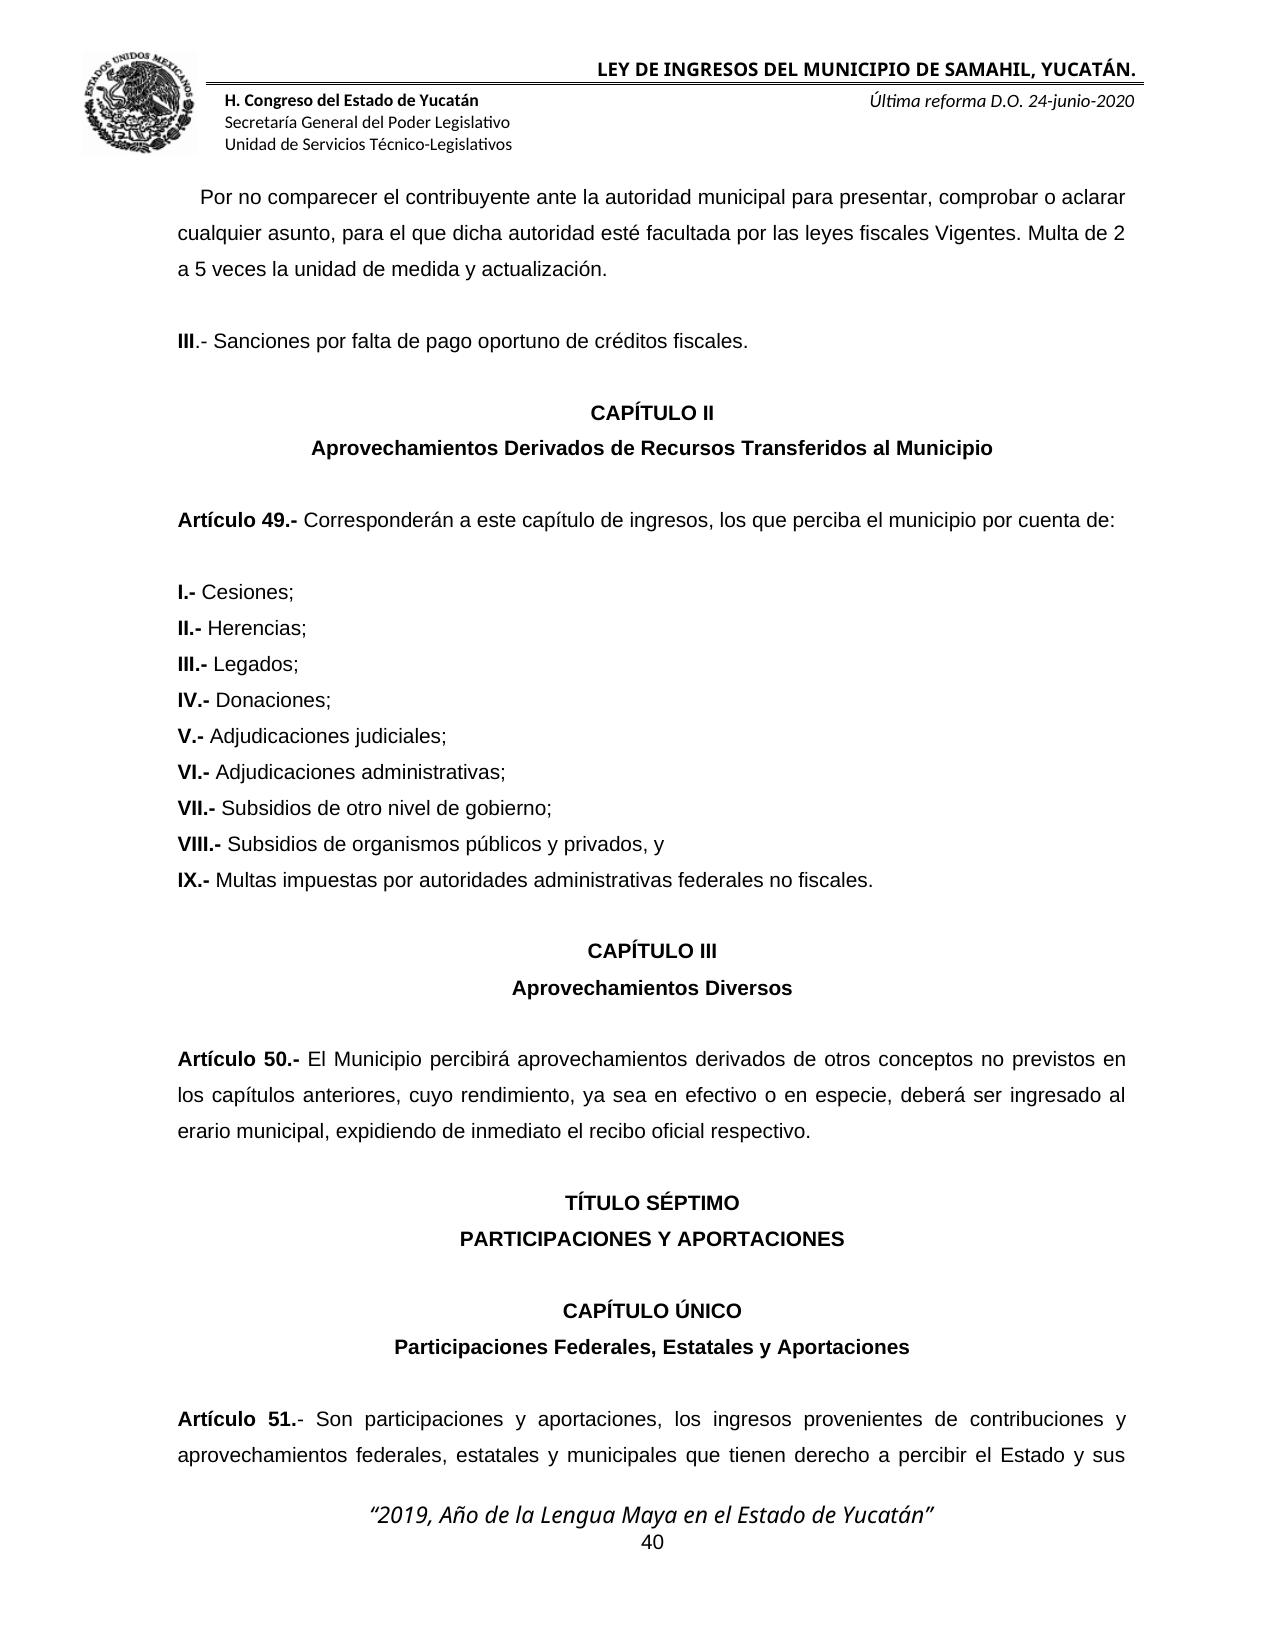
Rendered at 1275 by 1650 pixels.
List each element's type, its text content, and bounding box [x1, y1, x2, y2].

list IV.- Donaciones; [177, 688, 1127, 712]
text III.- Sanciones por falta de pago oportuno de créditos fiscales. [177, 328, 1127, 352]
text Aprovechamientos Diversos [177, 975, 1127, 999]
text Aprovechamientos Derivados de Recursos Transferidos al Municipio [177, 436, 1127, 460]
list III.- Legados; [177, 652, 1127, 676]
text I.- Cesiones; [177, 580, 1127, 604]
text Por no comparecer el contribuyente ante la autoridad municipal para presentar, comprobar o aclarar cualquier asunto, para el que dicha autoridad esté facultada por las leyes fiscales Vigentes. Multa de 2 a 5 veces la unidad de medida y actualización. [177, 185, 1127, 281]
list VI.- Adjudicaciones administrativas; [177, 760, 1127, 784]
text CAPÍTULO III [177, 939, 1127, 963]
text CAPÍTULO II [177, 400, 1127, 424]
list VIII.- Subsidios de organismos públicos y privados, y [177, 832, 1127, 856]
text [177, 1407, 1127, 1466]
text Artículo 49.- Corresponderán a este capítulo de ingresos, los que perciba el municipio por cuenta de: [177, 508, 1127, 532]
text Participaciones Federales, Estatales y Aportaciones [177, 1335, 1127, 1359]
list V.- Adjudicaciones judiciales; [177, 724, 1127, 748]
text PARTICIPACIONES Y APORTACIONES [177, 1227, 1127, 1251]
list II.- Herencias; [177, 616, 1127, 640]
list IX.- Multas impuestas por autoridades administrativas federales no fiscales. [177, 867, 1127, 891]
text Artículo 50.- El Municipio percibirá aprovechamientos derivados de otros conceptos no previstos en los capítulos anteriores, cuyo rendimiento, ya sea en efectivo o en especie, deberá ser ingresado al erario municipal, expidiendo de inmediato el recibo oficial respectivo. [177, 1047, 1127, 1143]
list VII.- Subsidios de otro nivel de gobierno; [177, 796, 1127, 819]
text CAPÍTULO ÚNICO [177, 1299, 1127, 1323]
text TÍTULO SÉPTIMO [177, 1191, 1127, 1215]
